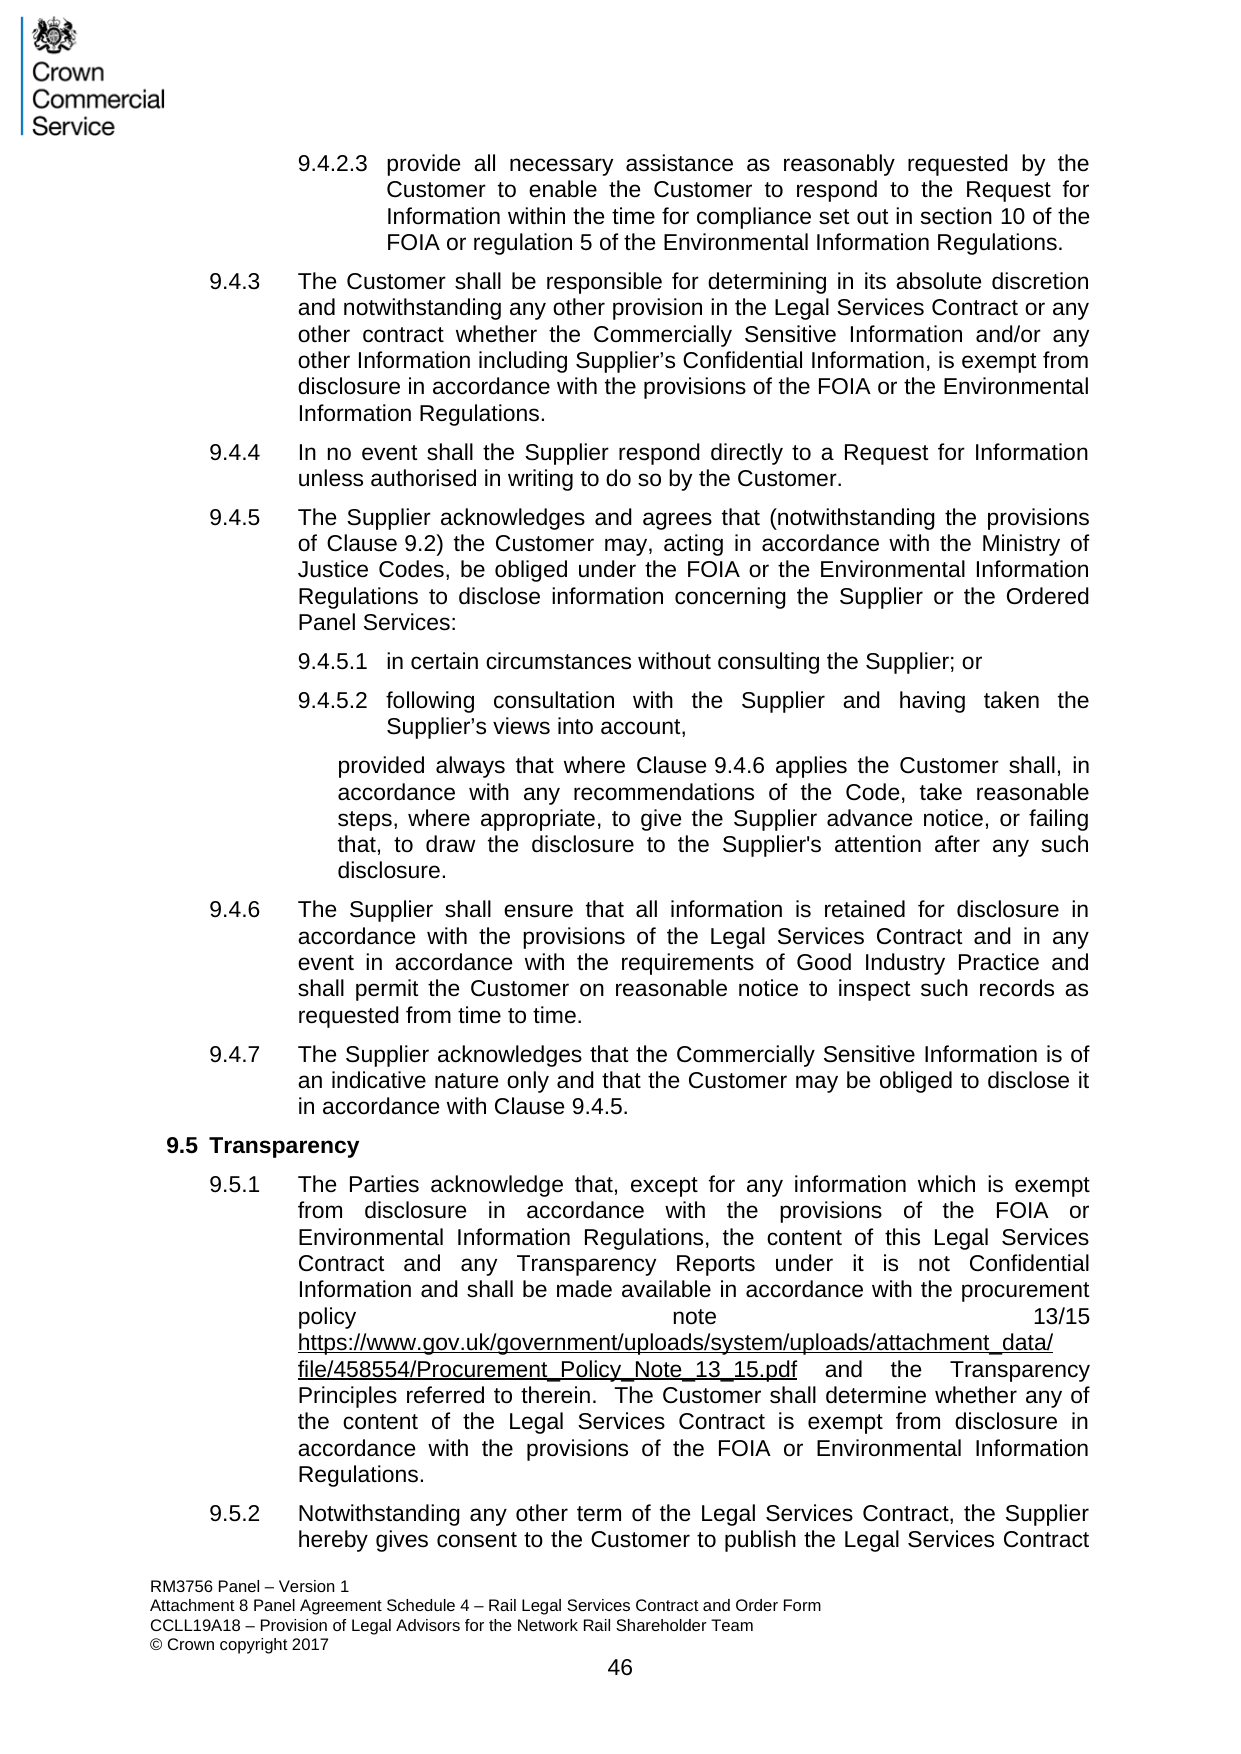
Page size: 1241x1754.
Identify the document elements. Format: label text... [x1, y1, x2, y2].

subtitle In no event shall the Supplier respond directly to a Request for Information unless authorised in writing to do so by the Customer. [209, 438, 1090, 491]
subtitle The Supplier shall ensure that all information is retained for disclosure in accordance with the provisions of the Legal Services Contract and in any event in accordance with the requirements of Good Industry Practice and shall permit the Customer on reasonable notice to inspect such records as requested from time to time. [209, 896, 1090, 1028]
text provided always that where Clause 9.4.6 applies the Customer shall, in accordance with any recommendations of the Code, take reasonable steps, where appropriate, to give the Supplier advance notice, or failing that, to draw the disclosure to the Supplier's attention after any such disclosure. [337, 752, 1090, 884]
picture [20, 16, 165, 136]
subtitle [209, 1500, 1090, 1552]
subtitle The Supplier acknowledges and agrees that (notwithstanding the provisions of Clause 9.2) the Customer may, acting in accordance with the Ministry of Justice Codes, be obliged under the FOIA or the Environmental Information Regulations to disclose information concerning the Supplier or the Ordered Panel Services: [209, 504, 1090, 636]
subtitle in certain circumstances without consulting the Supplier; or [298, 648, 1090, 674]
subtitle The Customer shall be responsible for determining in its absolute discretion and notwithstanding any other provision in the Legal Services Contract or any other contract whether the Commercially Sensitive Information and/or any other Information including Supplier’s Confidential Information, is exempt from disclosure in accordance with the provisions of the FOIA or the Environmental Information Regulations. [209, 268, 1090, 426]
subtitle provide all necessary assistance as reasonably requested by the Customer to enable the Customer to respond to the Request for Information within the time for compliance set out in section 10 of the FOIA or regulation 5 of the Environmental Information Regulations. [298, 150, 1090, 255]
subtitle The Supplier acknowledges that the Commercially Sensitive Information is of an indicative nature only and that the Customer may be obliged to disclose it in accordance with Clause 9.4.5. [209, 1041, 1090, 1120]
subtitle following consultation with the Supplier and having taken the Supplier’s views into account, [298, 687, 1090, 739]
subtitle Transparency [166, 1132, 1090, 1158]
subtitle The Parties acknowledge that, except for any information which is exempt from disclosure in accordance with the provisions of the FOIA or Environmental Information Regulations, the content of this Legal Services Contract and any Transparency Reports under it is not Confidential Information and shall be made available in accordance with the procurement policy note 13/15 https://www.gov.uk/government/uploads/system/uploads/attachment_data/file/458554/Procurement_Policy_Note_13_15.pdf and the Transparency Principles referred to therein. The Customer shall determine whether any of the content of the Legal Services Contract is exempt from disclosure in accordance with the provisions of the FOIA or Environmental Information Regulations. [209, 1171, 1090, 1487]
